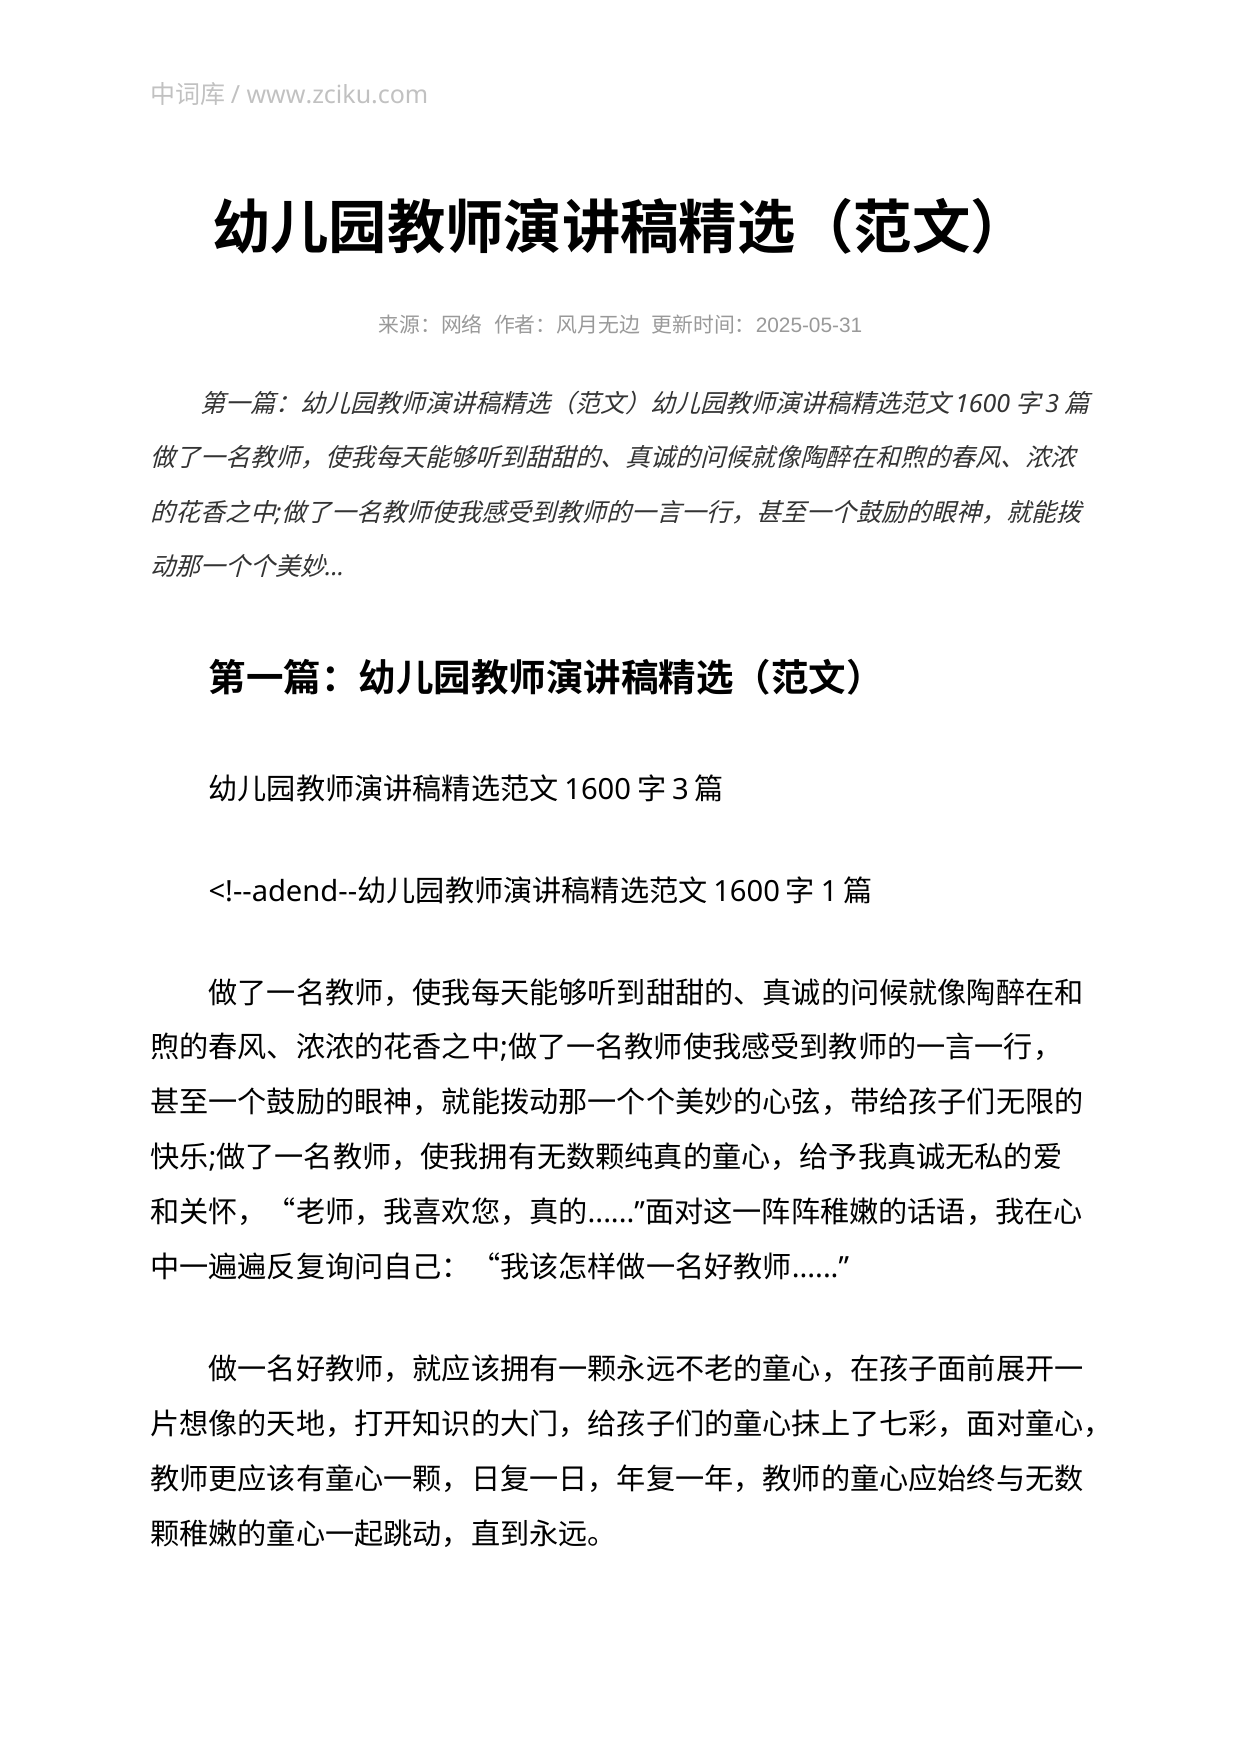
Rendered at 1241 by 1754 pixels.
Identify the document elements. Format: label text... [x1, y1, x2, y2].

text 来源：网络 作者：风月无边 更新时间：2025-05-31 [150, 313, 1090, 337]
subtitle 幼儿园教师演讲稿精选（范文） [150, 181, 1090, 266]
text 做了一名教师，使我每天能够听到甜甜的、真诚的问候就像陶醉在和煦的春风、浓浓的花香之中;做了一名教师使我感受到教师的一言一行，甚至一个鼓励的眼神，就能拨动那一个个美妙的心弦，带给孩子们无限的快乐;做了一名教师，使我拥有无数颗纯真的童心，给予我真诚无私的爱和关怀，“老师，我喜欢您，真的......”面对这一阵阵稚嫩的话语，我在心中一遍遍反复询问自己：“我该怎样做一名好教师......” [150, 969, 1090, 1286]
text 第一篇：幼儿园教师演讲稿精选（范文） [150, 648, 1090, 702]
text <!--adend--幼儿园教师演讲稿精选范文1600字1篇 [150, 867, 1090, 909]
text 幼儿园教师演讲稿精选范文1600字3篇 [150, 765, 1090, 808]
text 做一名好教师，就应该拥有一颗永远不老的童心，在孩子面前展开一片想像的天地，打开知识的大门，给孩子们的童心抹上了七彩，面对童心，教师更应该有童心一颗，日复一日，年复一年，教师的童心应始终与无数颗稚嫩的童心一起跳动，直到永远。 [150, 1346, 1090, 1553]
text 第一篇：幼儿园教师演讲稿精选（范文）幼儿园教师演讲稿精选范文1600字3篇做了一名教师，使我每天能够听到甜甜的、真诚的问候就像陶醉在和煦的春风、浓浓的花香之中;做了一名教师使我感受到教师的一言一行，甚至一个鼓励的眼神，就能拨动那一个个美妙... [150, 383, 1090, 583]
